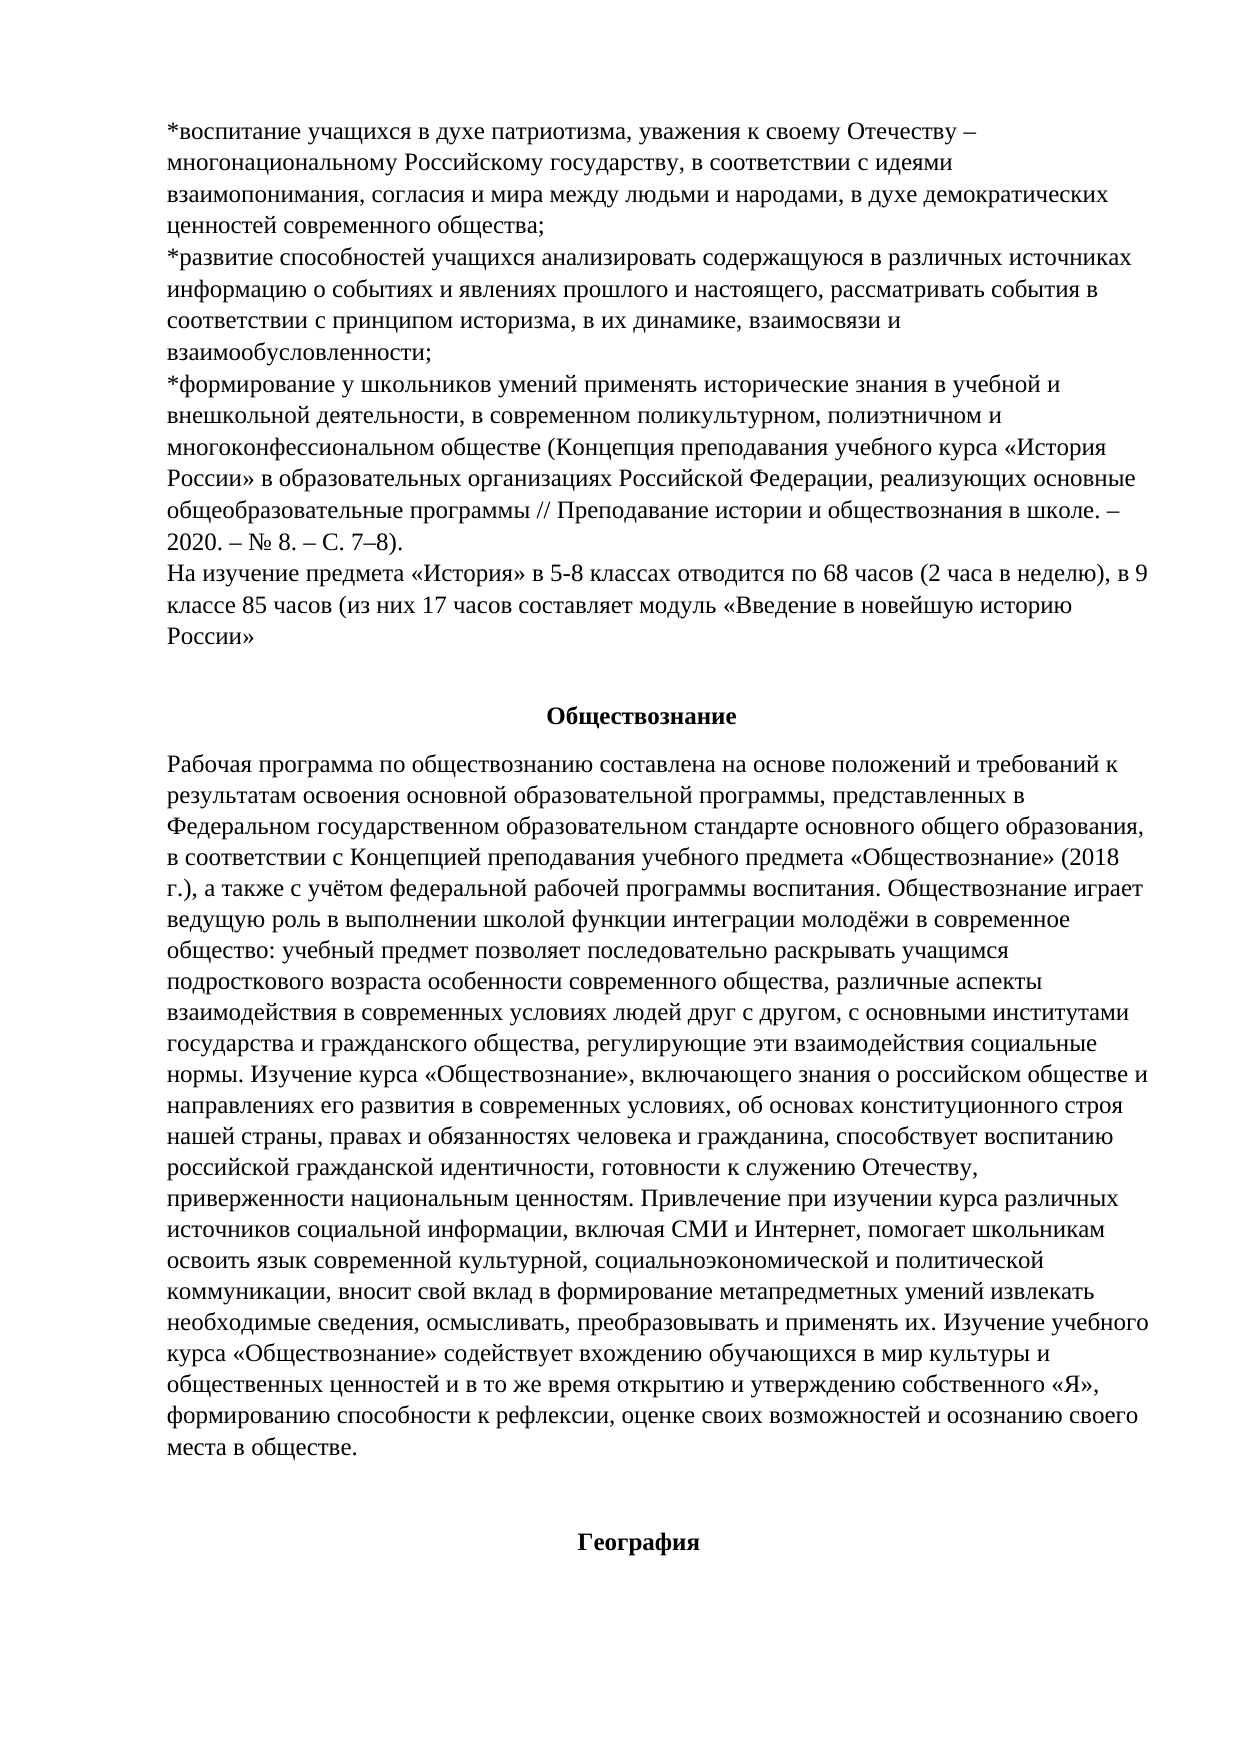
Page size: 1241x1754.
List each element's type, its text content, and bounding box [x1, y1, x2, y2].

subtitle География [332, 1527, 945, 1556]
text *формирование у школьников умений применять исторические знания в учебной и внешкольной деятельности, в современном поликультурном, полиэтничном и многоконфессиональном обществе (Концепция преподавания учебного курса «История России» в образовательных организациях Российской Федерации, реализующих основные общеобразовательные программы // Преподавание истории и обществознания в школе. – 2020. – № 8. – С. 7–8). [167, 369, 1152, 555]
text Рабочая программа по обществознанию составлена на основе положений и требований к результатам освоения основной образовательной программы, представленных в Федеральном государственном образовательном стандарте основного общего образования, в соответствии с Концепцией преподавания учебного предмета «Обществознание» (2018 г.), а также с учётом федеральной рабочей программы воспитания. Обществознание играет ведущую роль в выполнении школой функции интеграции молодёжи в современное общество: учебный предмет позволяет последовательно раскрывать учащимся подросткового возраста особенности современного общества, различные аспекты взаимодействия в современных условиях людей друг с другом, с основными институтами государства и гражданского общества, регулирующие эти взаимодействия социальные нормы. Изучение курса «Обществознание», включающего знания о российском обществе и направлениях его развития в современных условиях, об основах конституционного строя нашей страны, правах и обязанностях человека и гражданина, способствует воспитанию российской гражданской идентичности, готовности к служению Отечеству, приверженности нацио­нальным ценностям. Привлечение при изучении курса различных источников социальной информации, включая СМИ и Интернет, помогает школьникам освоить язык современной культурной, социальноэкономической и политической коммуникации, вносит свой вклад в формирование метапредметных умений извлекать необходимые сведения, осмысливать, преобразовывать и применять их. Изучение учебного курса «Обществознание» содействует вхождению обучающихся в мир культуры и общественных ценностей и в то же время открытию и утверждению собственного «Я», формированию способности к рефлексии, оценке своих возможностей и осознанию своего места в обществе. [167, 749, 1152, 1460]
subtitle Обществознание [332, 701, 951, 730]
text *воспитание учащихся в духе патриотизма, уважения к своему Отечеству – многонациональному Российскому государству, в соответствии с идеями взаимопонимания, согласия и мира между людьми и народами, в духе демократических ценностей современного общества; [167, 116, 1152, 239]
text *развитие способностей учащихся анализировать содержащуюся в различных источниках информацию о событиях и явлениях прошлого и настоящего, рассматривать события в соответствии с принципом историзма, в их динамике, взаимосвязи и взаимообусловленности; [167, 242, 1152, 366]
text На изучение предмета «История» в 5-8 классах отводится по 68 часов (2 часа в неделю), в 9 классе 85 часов (из них 17 часов составляет модуль «Введение в новейшую историю России» [167, 558, 1152, 650]
